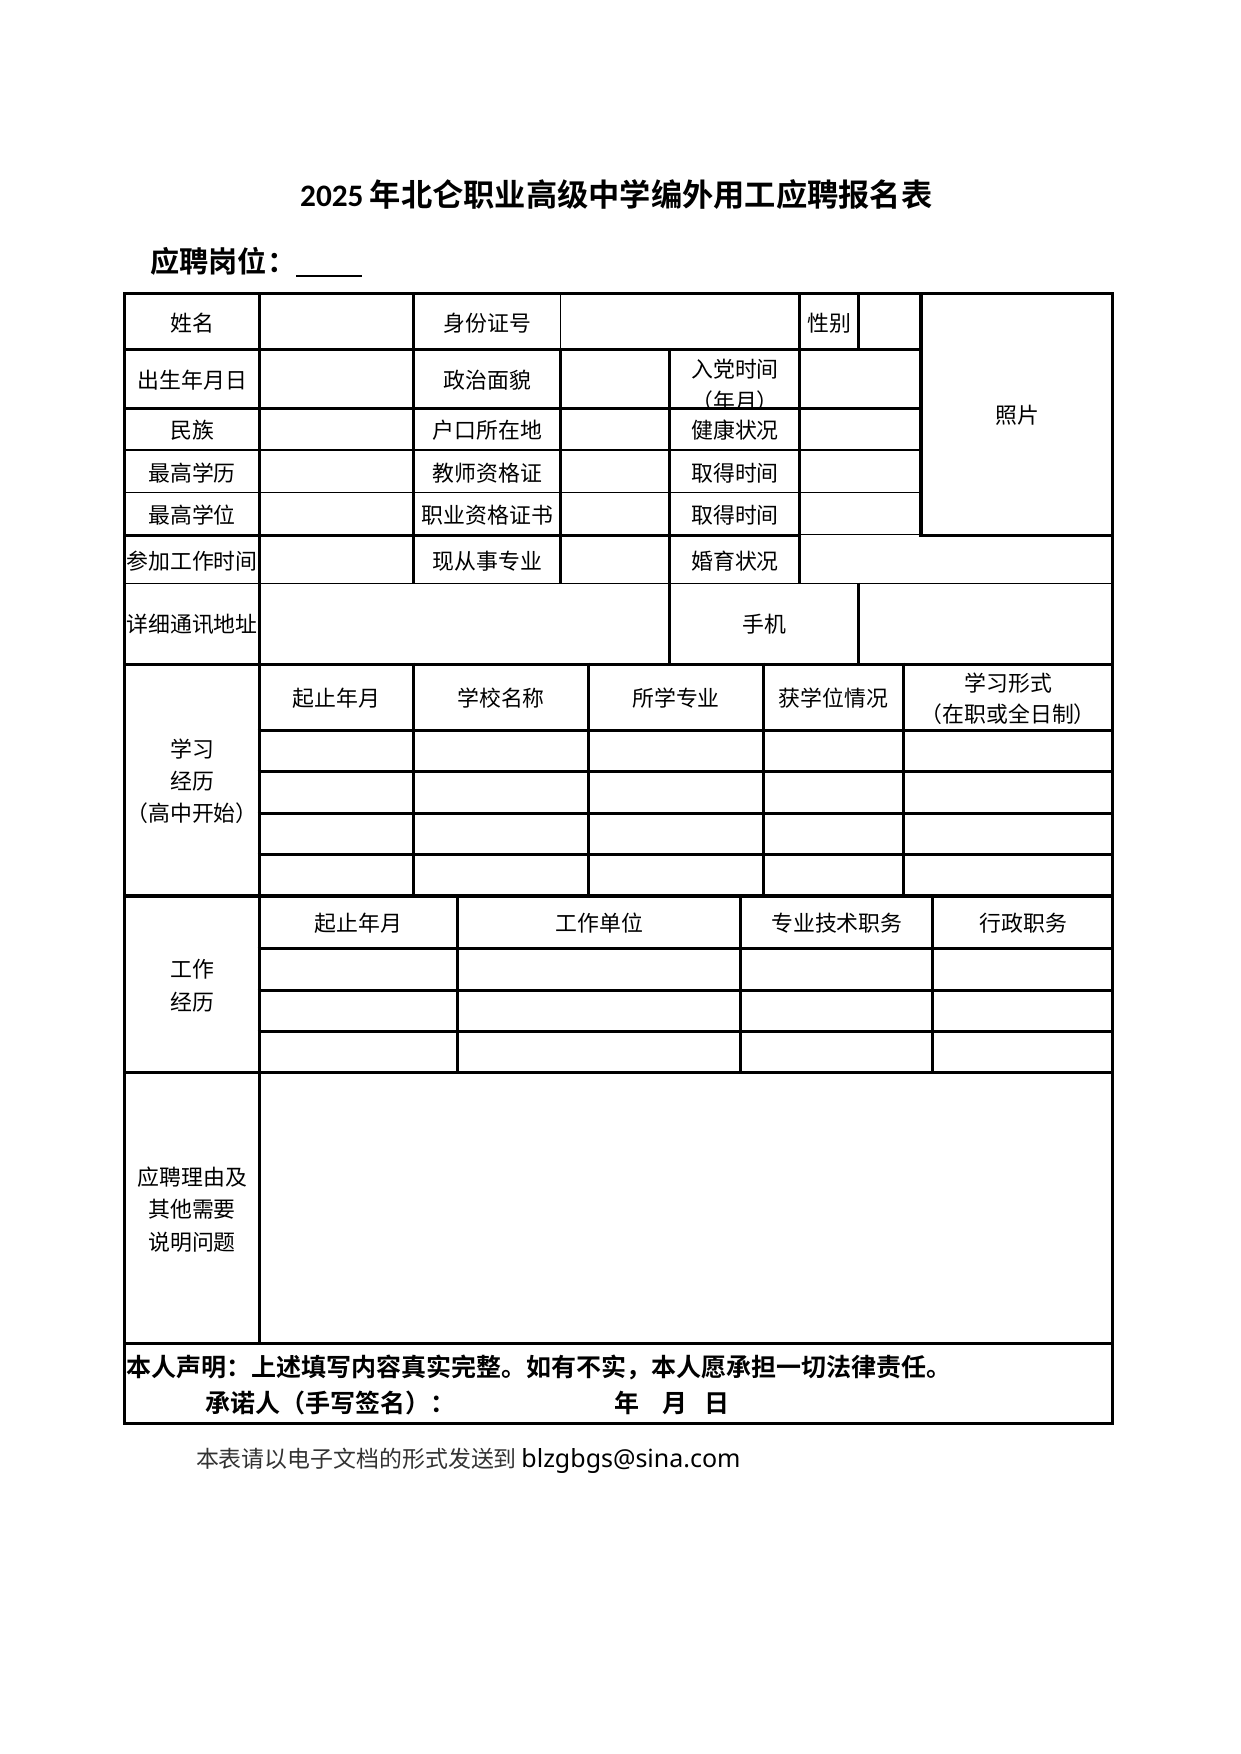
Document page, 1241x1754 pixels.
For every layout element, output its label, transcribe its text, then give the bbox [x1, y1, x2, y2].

table_cell 学习形式 （在职或全日制） [905, 666, 1111, 729]
table_cell [905, 856, 1111, 894]
table_header [561, 295, 798, 348]
table_cell [261, 537, 412, 582]
table_header 身份证号 [415, 295, 560, 348]
table_cell 手机 [671, 584, 857, 662]
table_cell 最高学历 [126, 451, 258, 491]
table_cell [590, 773, 762, 812]
table_cell [261, 493, 412, 534]
table_cell 取得时间 [671, 451, 798, 491]
table_cell [801, 410, 919, 449]
table_cell [801, 451, 919, 491]
table_cell 入党时间 （年月） [671, 351, 798, 407]
table_cell [459, 1033, 739, 1071]
table_cell [860, 584, 1111, 662]
table_cell [261, 584, 668, 662]
table_cell 详细通讯地址 [126, 584, 258, 662]
table_header 照片 [923, 295, 1111, 534]
table_cell 最高学位 [126, 493, 258, 534]
table_cell 专业技术职务 [742, 898, 931, 947]
table_cell 应聘理由及 其他需要 说明问题 [126, 1074, 258, 1342]
table_cell 教师资格证 [415, 451, 559, 491]
table_cell [934, 1033, 1111, 1071]
table_cell 起止年月 [261, 666, 412, 729]
text 2025年北仑职业高级中学编外用工应聘报名表 [106, 162, 1126, 227]
table_header [261, 295, 412, 348]
table_cell 工作单位 [459, 898, 739, 947]
table_cell [765, 732, 902, 770]
table_cell [261, 815, 412, 853]
table_cell 参加工作时间 [126, 537, 258, 582]
table_cell [261, 410, 412, 449]
table_cell [905, 732, 1111, 770]
table_cell [261, 732, 412, 770]
table_cell [742, 1033, 931, 1071]
table_cell [459, 992, 739, 1030]
table_cell [562, 410, 668, 449]
table_cell [415, 815, 587, 853]
table_cell 获学位情况 [765, 666, 902, 729]
table_cell 学校名称 [415, 666, 587, 729]
table_cell [261, 773, 412, 812]
table_cell [590, 856, 762, 894]
table_header 性别 [801, 295, 857, 348]
table_cell [459, 950, 739, 988]
table_cell [765, 773, 902, 812]
table_cell [261, 1033, 456, 1071]
table_cell 民族 [126, 410, 258, 449]
table_cell [742, 950, 931, 988]
table_cell 工作 经历 [126, 898, 258, 1071]
table_cell [261, 950, 456, 988]
table_cell [590, 732, 762, 770]
table_cell [562, 451, 668, 491]
table_cell 起止年月 [261, 898, 456, 947]
table_cell [934, 950, 1111, 988]
table_cell [765, 815, 902, 853]
table_cell [415, 732, 587, 770]
table_cell [261, 856, 412, 894]
table_cell [801, 535, 1111, 582]
table_cell [905, 815, 1111, 853]
table_cell [415, 773, 587, 812]
table_cell 取得时间 [671, 493, 798, 534]
table_cell [562, 493, 668, 534]
text 应聘岗位： [106, 227, 1126, 292]
table_cell 行政职务 [934, 898, 1111, 947]
table_cell 所学专业 [590, 666, 762, 729]
table_header [860, 295, 919, 348]
table_cell [742, 992, 931, 1030]
table_cell 出生年月日 [126, 351, 258, 407]
table_cell [562, 537, 668, 582]
table_cell [415, 856, 587, 894]
table_cell [261, 451, 412, 491]
table_cell [934, 992, 1111, 1030]
table_cell 健康状况 [671, 410, 798, 449]
table_cell 职业资格证书 [415, 493, 559, 534]
table_cell 婚育状况 [671, 537, 798, 582]
table_cell 现从事专业 [415, 537, 559, 582]
table_cell 学习 经历 （高中开始） [126, 666, 258, 894]
table_cell [765, 856, 902, 894]
table_cell [261, 351, 412, 407]
table_cell [590, 815, 762, 853]
text 本表请以电子文档的形式发送到blzgbgs@sina.com [150, 1425, 1087, 1490]
table_cell 本人声明：上述填写内容真实完整。如有不实，本人愿承担一切法律责任。 承诺人（手写签名）： 年 月 日 [126, 1345, 1111, 1422]
table_header 姓名 [126, 295, 258, 348]
table_cell [801, 493, 919, 534]
table_cell 户口所在地 [415, 410, 559, 449]
table_cell [801, 351, 919, 407]
table_cell [261, 1074, 1111, 1342]
table_cell [261, 992, 456, 1030]
table_cell [562, 351, 668, 407]
table_cell 政治面貌 [415, 351, 559, 407]
table_cell [905, 773, 1111, 812]
